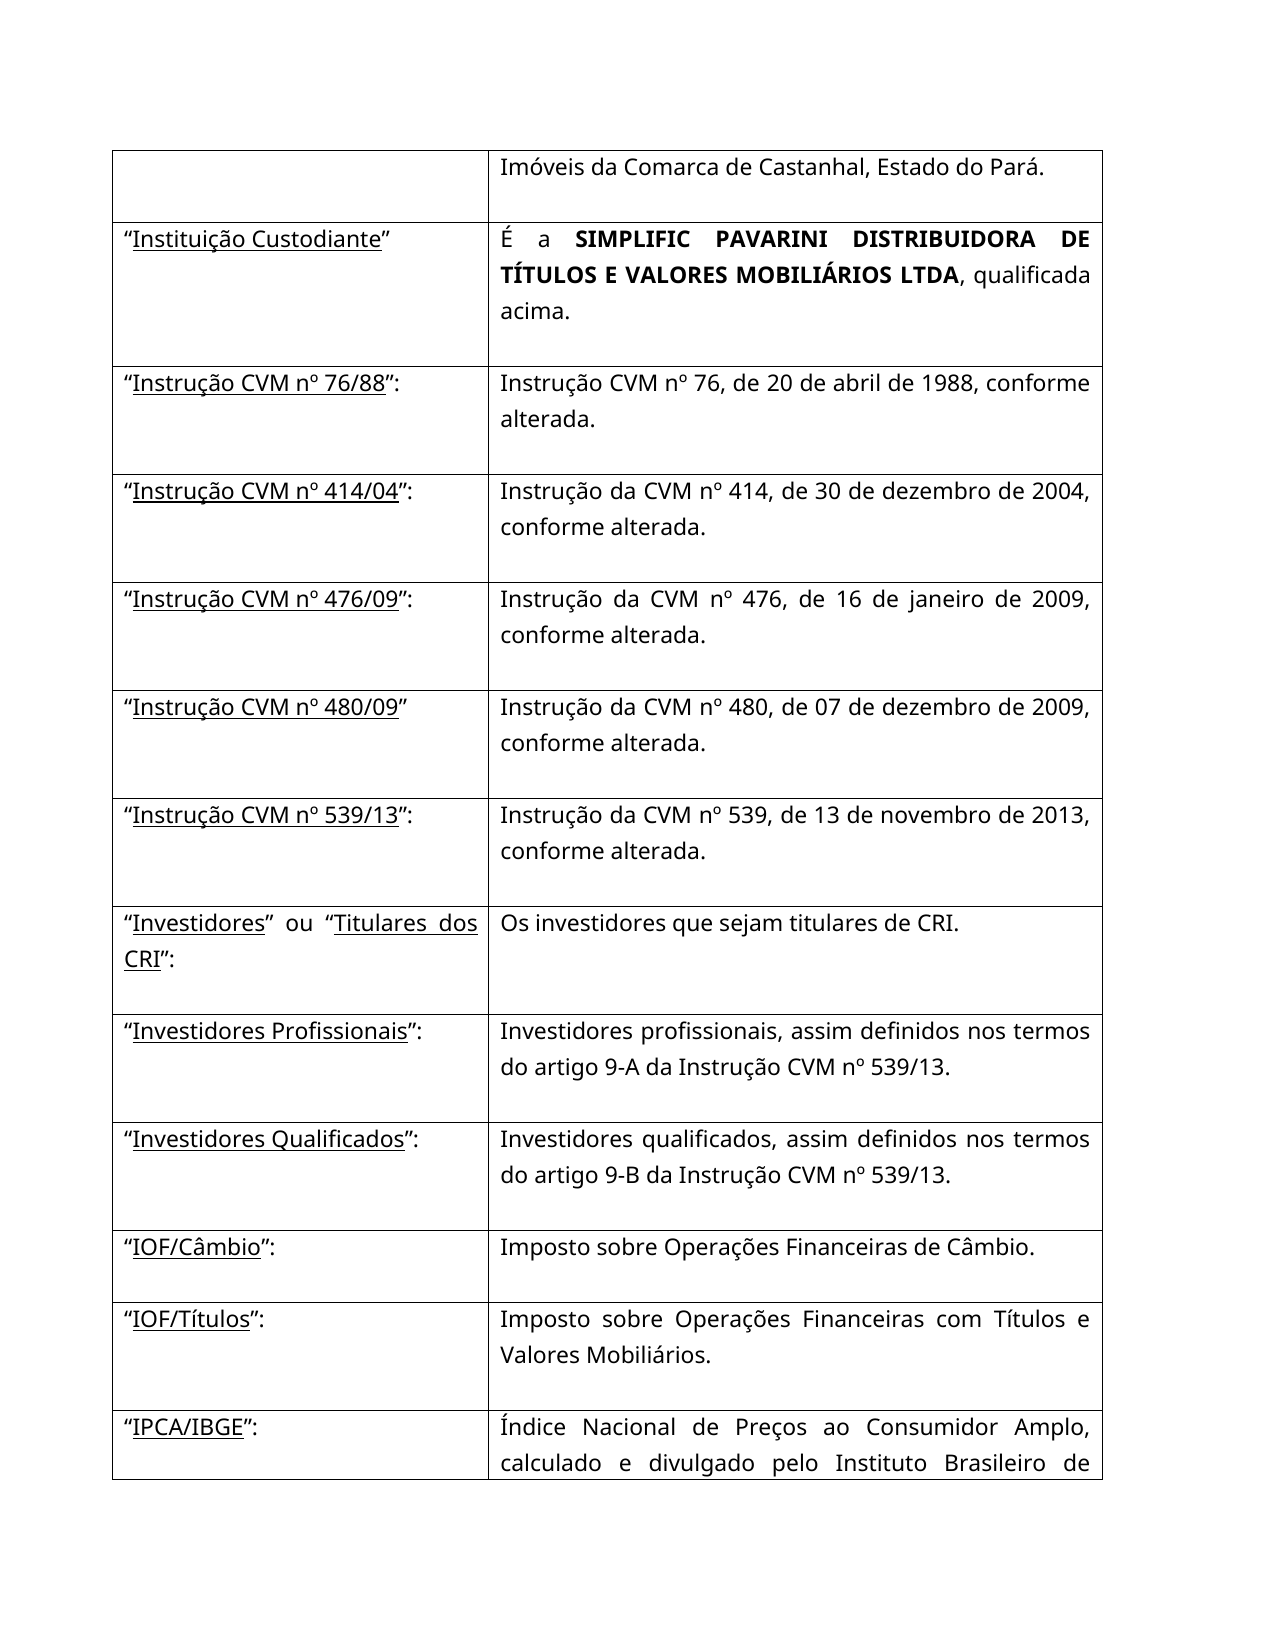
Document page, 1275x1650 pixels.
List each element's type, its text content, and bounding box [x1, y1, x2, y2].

table_cell “Instrução CVM nº 476/09”: [113, 583, 488, 690]
table_cell Instrução da CVM nº 480, de 07 de dezembro de 2009, conforme alterada. [489, 691, 1102, 798]
table_cell Os investidores que sejam titulares de CRI. [489, 907, 1102, 1014]
table_cell “Instrução CVM nº 76/88”: [113, 367, 488, 474]
table_cell “Investidores Qualificados”: [113, 1123, 488, 1230]
table_cell Instrução CVM nº 76, de 20 de abril de 1988, conforme alterada. [489, 367, 1102, 474]
table_cell Imposto sobre Operações Financeiras de Câmbio. [489, 1231, 1102, 1302]
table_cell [489, 151, 1102, 222]
table_cell “Investidores Profissionais”: [113, 1015, 488, 1122]
table_cell “Instituição Custodiante” [113, 223, 488, 366]
table_cell Instrução da CVM nº 539, de 13 de novembro de 2013, conforme alterada. [489, 799, 1102, 906]
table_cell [113, 151, 488, 222]
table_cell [489, 1411, 1102, 1478]
table_cell “Instrução CVM nº 480/09” [113, 691, 488, 798]
table_cell “IOF/Câmbio”: [113, 1231, 488, 1302]
table_cell “IPCA/IBGE”: [113, 1411, 488, 1478]
table_cell “Investidores” ou “Titulares dos CRI”: [113, 907, 488, 1014]
table_cell “Instrução CVM nº 539/13”: [113, 799, 488, 906]
table_cell “Instrução CVM nº 414/04”: [113, 475, 488, 582]
table_cell Instrução da CVM nº 476, de 16 de janeiro de 2009, conforme alterada. [489, 583, 1102, 690]
table_cell Investidores qualificados, assim definidos nos termos do artigo 9-B da Instrução CVM nº 539/13. [489, 1123, 1102, 1230]
table_cell Imposto sobre Operações Financeiras com Títulos e Valores Mobiliários. [489, 1303, 1102, 1410]
table_cell Instrução da CVM nº 414, de 30 de dezembro de 2004, conforme alterada. [489, 475, 1102, 582]
table_cell Investidores profissionais, assim definidos nos termos do artigo 9-A da Instrução CVM nº 539/13. [489, 1015, 1102, 1122]
table_cell “IOF/Títulos”: [113, 1303, 488, 1410]
table_cell É a SIMPLIFIC PAVARINI DISTRIBUIDORA DE TÍTULOS E VALORES MOBILIÁRIOS LTDA, qualificada acima. [489, 223, 1102, 366]
